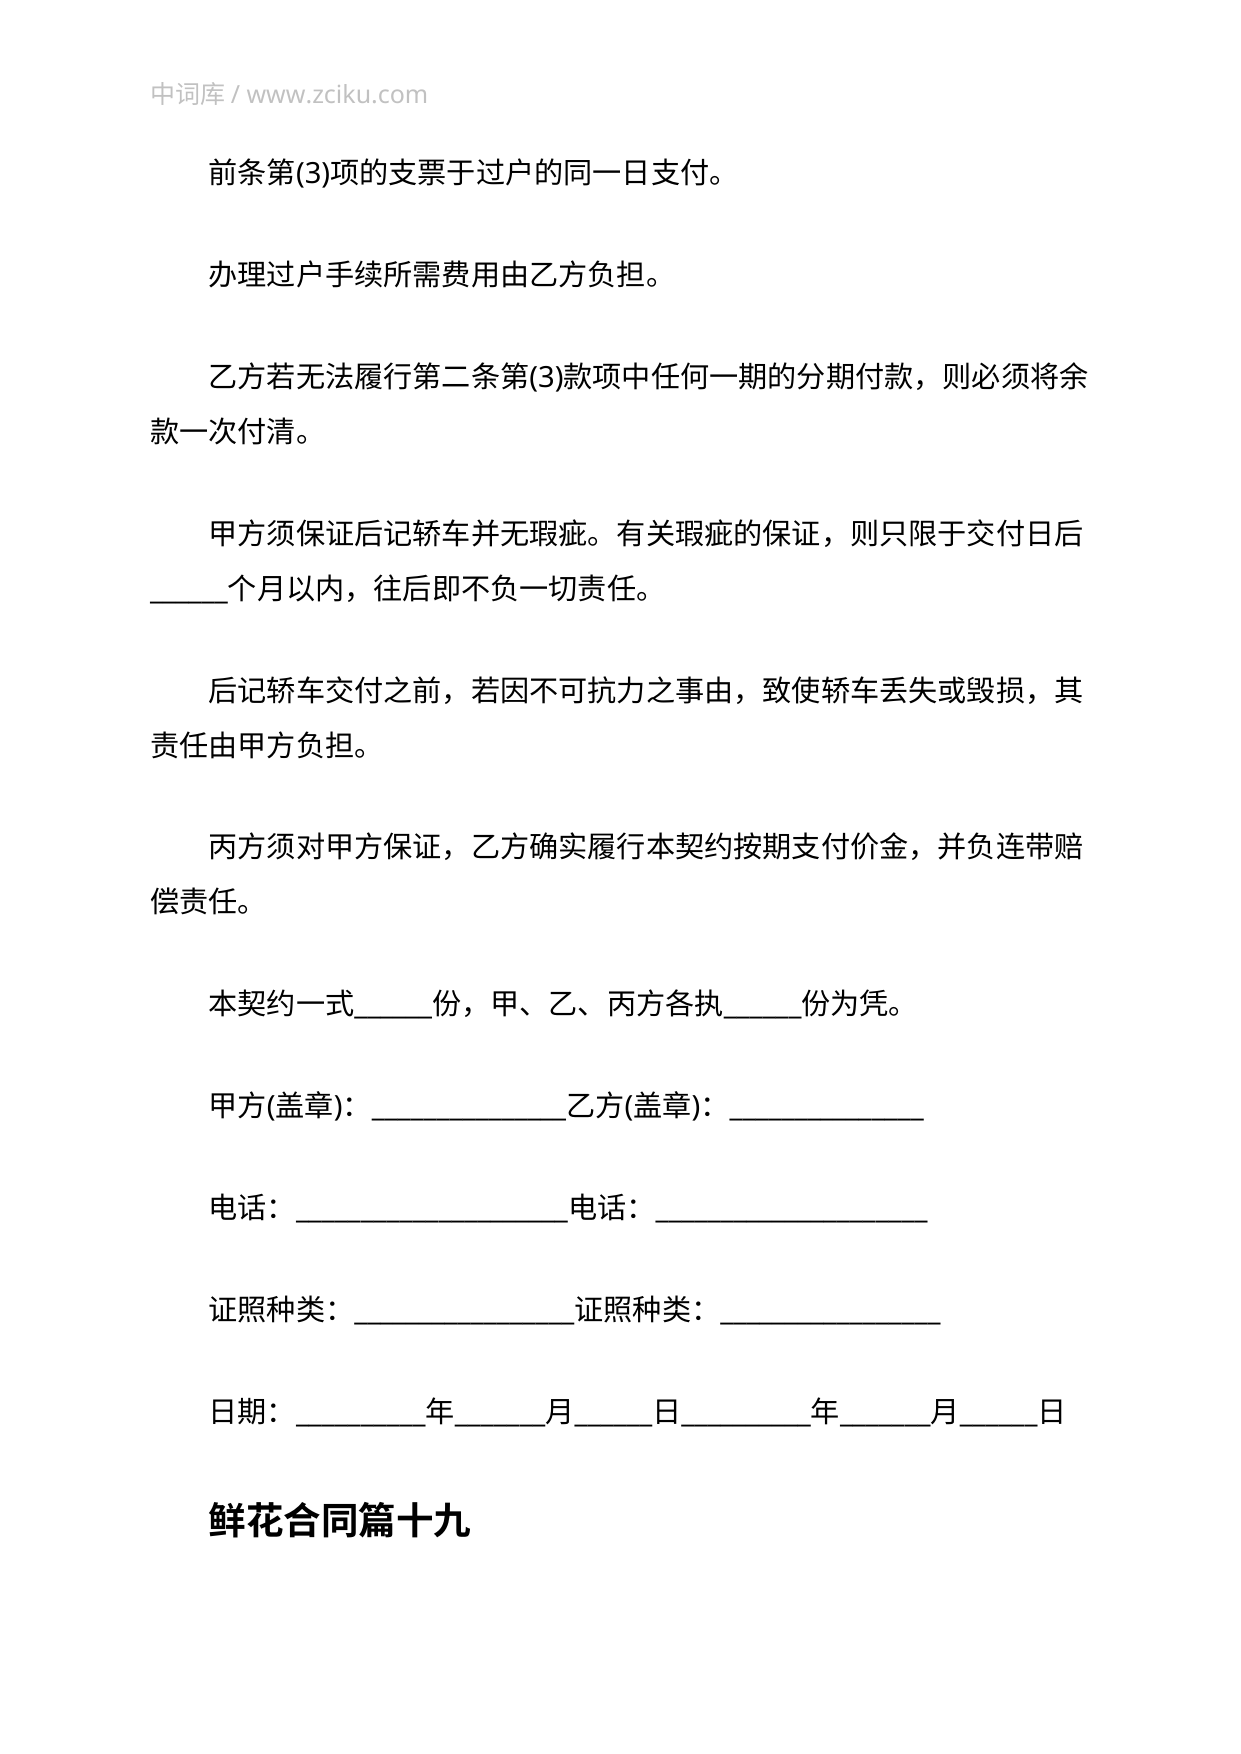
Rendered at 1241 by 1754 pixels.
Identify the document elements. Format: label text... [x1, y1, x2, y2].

text 日期：__________年_______月______日__________年_______月______日 [150, 1389, 1090, 1431]
text 电话：_____________________电话：_____________________ [150, 1185, 1090, 1227]
text 丙方须对甲方保证，乙方确实履行本契约按期支付价金，并负连带赔偿责任。 [150, 824, 1090, 921]
text 后记轿车交付之前，若因不可抗力之事由，致使轿车丢失或毁损，其责任由甲方负担。 [150, 667, 1090, 764]
text 甲方(盖章)：_______________乙方(盖章)：_______________ [150, 1083, 1090, 1125]
text 前条第(3)项的支票于过户的同一日支付。 [150, 150, 1090, 192]
text 本契约一式______份，甲、乙、丙方各执______份为凭。 [150, 981, 1090, 1023]
text 乙方若无法履行第二条第(3)款项中任何一期的分期付款，则必须将余款一次付清。 [150, 354, 1090, 451]
text 证照种类：_________________证照种类：_________________ [150, 1287, 1090, 1329]
text 甲方须保证后记轿车并无瑕疵。有关瑕疵的保证，则只限于交付日后______个月以内，往后即不负一切责任。 [150, 511, 1090, 608]
text 鲜花合同篇十九 [150, 1491, 1090, 1545]
text 办理过户手续所需费用由乙方负担。 [150, 252, 1090, 294]
